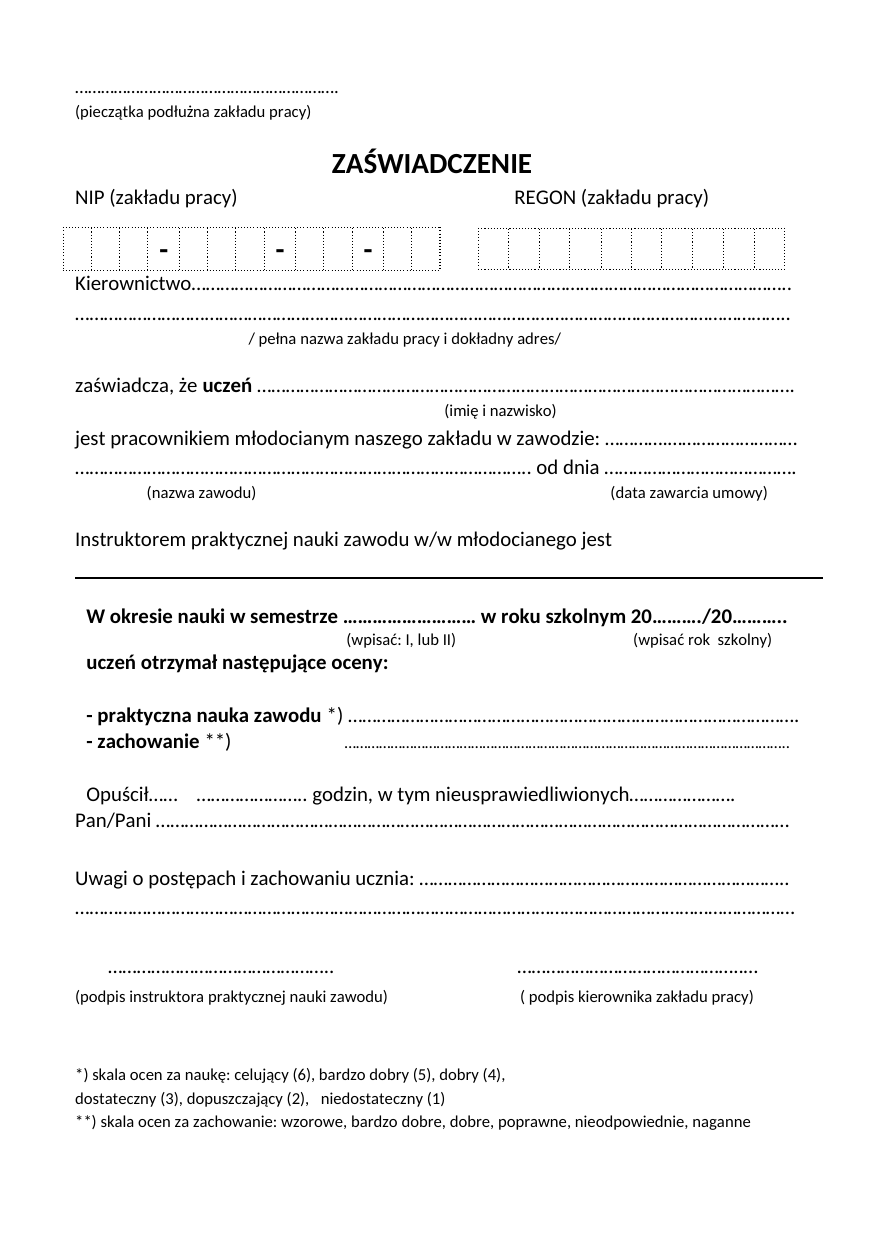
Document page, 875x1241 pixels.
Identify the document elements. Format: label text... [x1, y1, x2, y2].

table_header - [148, 227, 179, 269]
text ……………………………………………………. (pieczątka podłużna zakładu pracy) [75, 75, 799, 121]
table_header [754, 228, 784, 269]
text *) skala ocen za naukę: celujący (6), bardzo dobry (5), dobry (4), dostateczny (3), dopuszczający (2), niedostateczny (1) **) skala ocen za zachowanie: wzorowe, bardzo dobre, dobre, poprawne, nieodpowiednie, naganne [75, 1064, 799, 1132]
table_header [724, 228, 754, 269]
table_header [208, 227, 236, 269]
table_header [236, 227, 264, 269]
table_header - [264, 227, 295, 269]
table_header [539, 228, 569, 269]
table_header - [352, 227, 383, 269]
table_header [662, 228, 692, 269]
table_header W okresie nauki w semestrze ……………………… w roku szkolnym 20………./20……….. (wpisać: I, lub II) (wpisać rok szkolny) uczeń otrzymał następujące oceny: - praktyczna nauka zawodu *) …………………………………………………………………………………. - zachowanie **) …………………………………………………………………………………………………….. Opuścił…… ………………….. godzin, w tym nieusprawiedliwionych…………………. [75, 579, 823, 807]
table_header [295, 227, 324, 269]
table_header [412, 227, 440, 269]
table_header [179, 227, 208, 269]
text ZAŚWIADCZENIE NIP (zakładu pracy) REGON (zakładu pracy) Kierownictwo…………………………………………………………………………………………………………….. ………………………………………………………………………………………………………………………………….. / pełna nazwa zakładu pracy i dokładny adres/ [75, 145, 799, 348]
text Instruktorem praktycznej nauki zawodu w/w młodocianego jest [75, 527, 799, 552]
table_header [632, 228, 662, 269]
text Pan/Pani …………………………………………………………………………………………………………………… Uwagi o postępach i zachowaniu ucznia: ………………………………………………………………….. …………………………………………………………………………………………………………………………………… ……………………………………….. ………………………………………..… (podpis instruktora praktycznej nauki zawodu) ( podpis kierownika zakładu pracy) [75, 807, 799, 1039]
table_header [63, 227, 91, 269]
table_header [479, 228, 509, 269]
table_header [601, 228, 632, 269]
table_header [509, 228, 539, 269]
table_header [383, 227, 412, 269]
table_header [120, 227, 148, 269]
table_header [324, 227, 352, 269]
table_header [692, 228, 724, 269]
table_header [569, 228, 601, 269]
table_header [91, 227, 120, 269]
text zaświadcza, że uczeń …………………………………………………………………………………………………. (imię i nazwisko) jest pracownikiem młodocianym naszego zakładu w zawodzie: ………….……………………… ………………………………………………………………………………….. od dnia …………………………………. (nazwa zawodu) (data zawarcia umowy) [75, 372, 799, 503]
